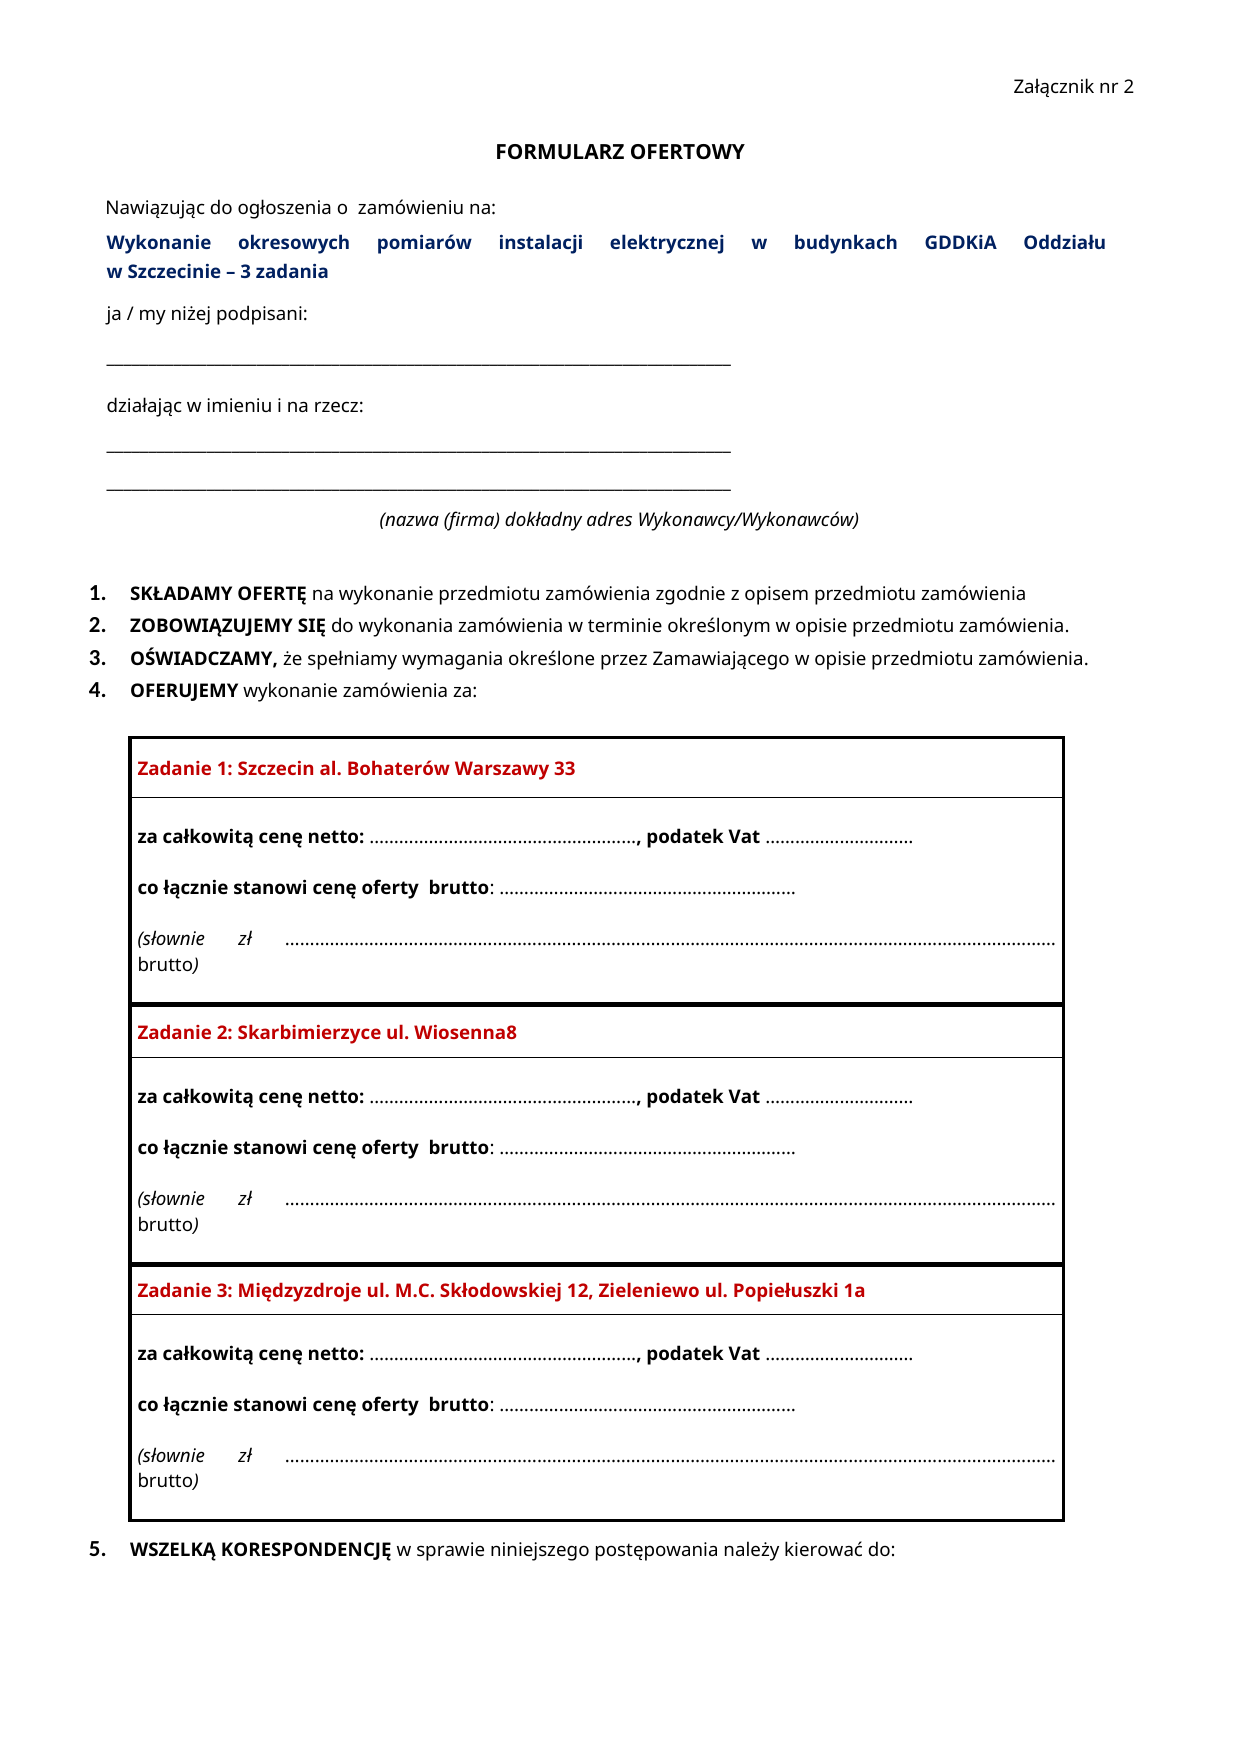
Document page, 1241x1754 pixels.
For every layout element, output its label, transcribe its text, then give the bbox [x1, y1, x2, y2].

text ja / my niżej podpisani: [106, 300, 1134, 326]
table_header Zadanie 1: Szczecin al. Bohaterów Warszawy 33 [132, 739, 1062, 797]
text działając w imieniu i na rzecz: [106, 378, 1134, 418]
text ___________________________________________________________________________ [106, 343, 1134, 369]
list ZOBOWIĄZUJEMY SIĘ do wykonania zamówienia w terminie określonym w opisie przedmiotu zamówienia. [106, 610, 1134, 638]
list OŚWIADCZAMY, że spełniamy wymagania określone przez Zamawiającego w opisie przedmiotu zamówienia. [106, 643, 1134, 671]
text ___________________________________________________________________________ [106, 430, 1134, 456]
subtitle Załącznik nr 2 [106, 74, 1134, 99]
table_cell za całkowitą cenę netto: ………………………………………………, podatek Vat ………………………… co łącznie stanowi cenę oferty brutto: …………………………………………………… (słownie zł …………………………………………………………………………………………………………………………………………brutto) [132, 1315, 1062, 1519]
table_cell za całkowitą cenę netto: ………………………………………………, podatek Vat ………………………… co łącznie stanowi cenę oferty brutto: …………………………………………………… (słownie zł …………………………………………………………………………………………………………………………………………brutto) [132, 798, 1062, 1002]
text ___________________________________________________________________________ [106, 468, 1134, 494]
list OFERUJEMY wykonanie zamówienia za: [106, 675, 1134, 703]
text Nawiązując do ogłoszenia o zamówieniu na: [105, 194, 1134, 219]
table_cell za całkowitą cenę netto: ………………………………………………, podatek Vat ………………………… co łącznie stanowi cenę oferty brutto: …………………………………………………… (słownie zł …………………………………………………………………………………………………………………………………………brutto) [132, 1058, 1062, 1262]
text Wykonanie okresowych pomiarów instalacji elektrycznej w budynkach GDDKiA Oddziału w Szczecinie – 3 zadania [106, 229, 1134, 284]
text FORMULARZ OFERTOWY [106, 137, 1134, 166]
text (nazwa (firma) dokładny adres Wykonawcy/Wykonawców) [106, 506, 1134, 566]
table_cell Zadanie 3: Międzyzdroje ul. M.C. Skłodowskiej 12, Zieleniewo ul. Popiełuszki 1a [132, 1267, 1062, 1314]
table_cell Zadanie 2: Skarbimierzyce ul. Wiosenna8 [132, 1007, 1062, 1057]
list SKŁADAMY OFERTĘ na wykonanie przedmiotu zamówienia zgodnie z opisem przedmiotu zamówienia [106, 578, 1134, 606]
list WSZELKĄ KORESPONDENCJĘ w sprawie niniejszego postępowania należy kierować do: [106, 1534, 1134, 1562]
